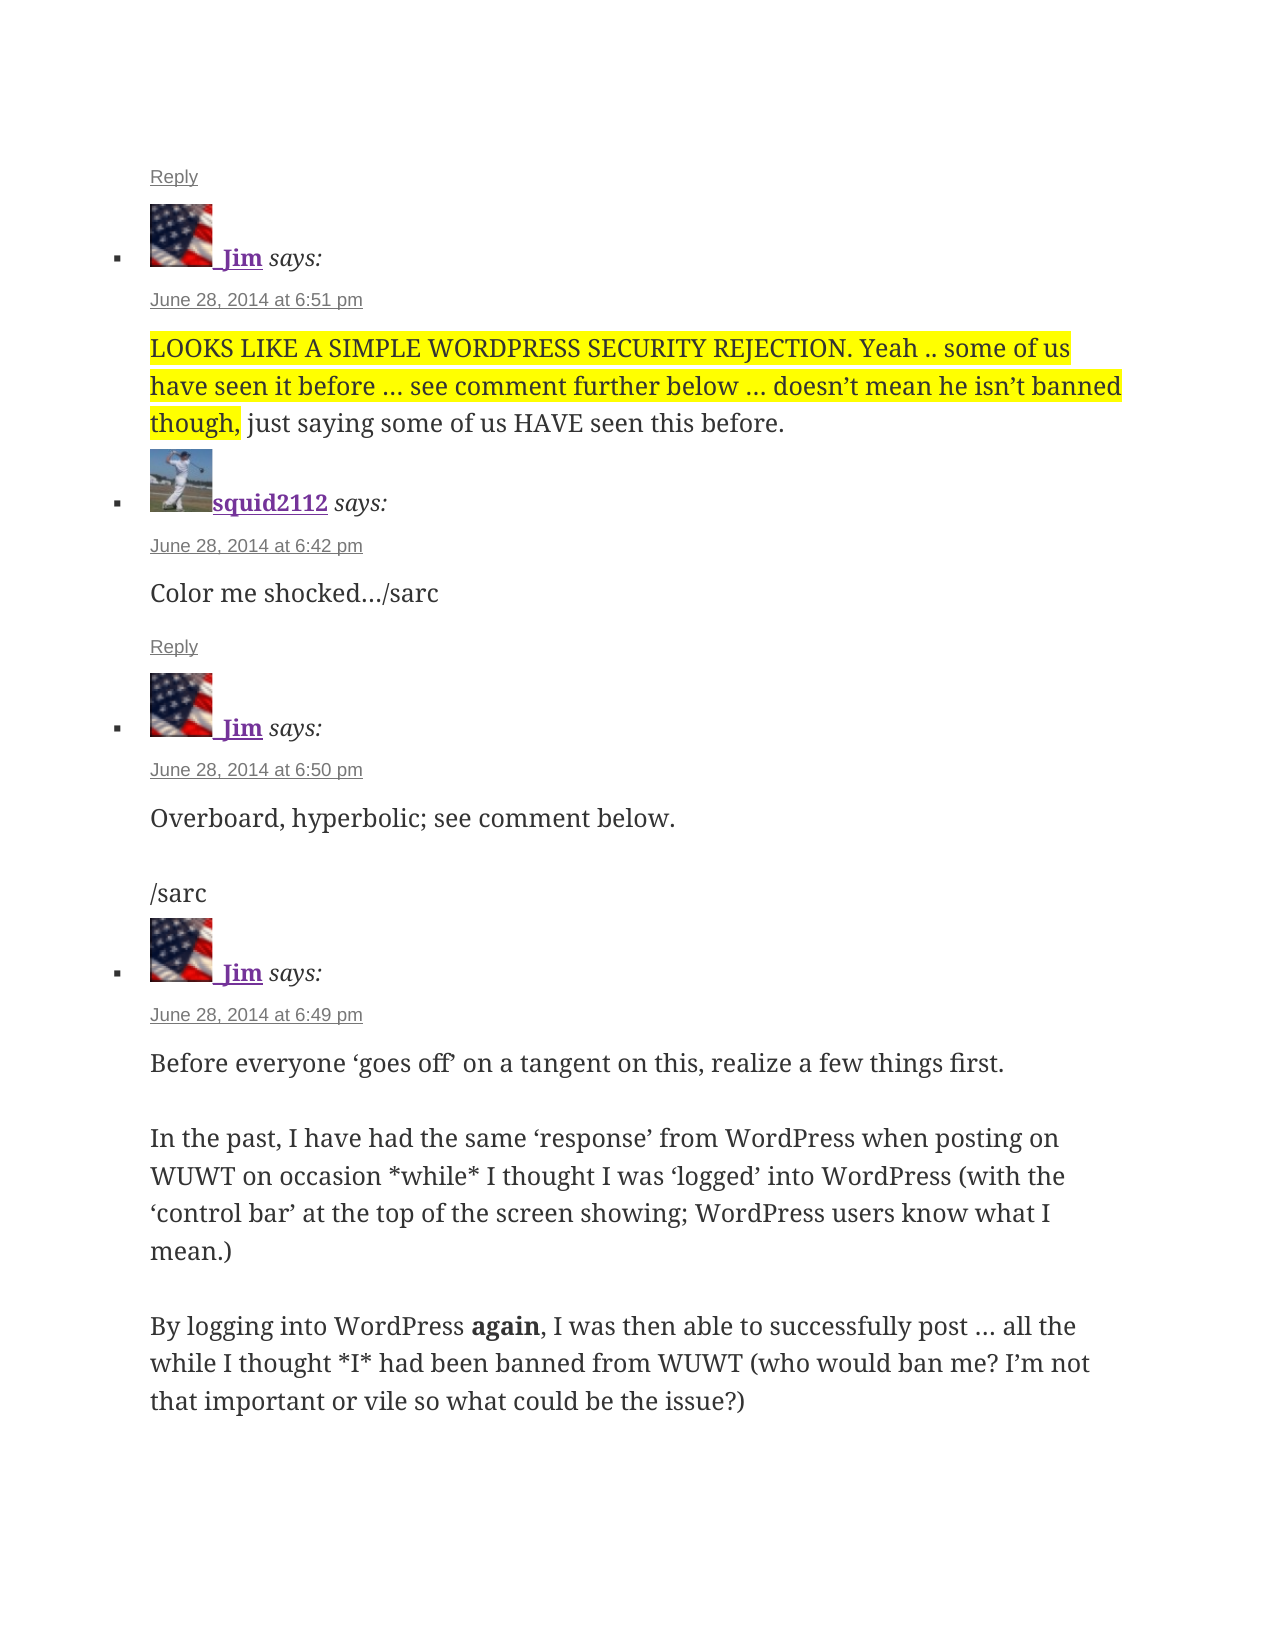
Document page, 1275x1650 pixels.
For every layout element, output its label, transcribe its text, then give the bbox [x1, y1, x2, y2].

picture [150, 673, 213, 737]
list _Jim says: [112, 674, 1125, 743]
text June 28, 2014 at 6:42 pm [150, 518, 1125, 556]
list _Jim says: [112, 919, 1125, 988]
text June 28, 2014 at 6:49 pm [150, 988, 1125, 1026]
text Reply [150, 619, 1125, 657]
text By logging into WordPress again, I was then able to successfully post … all the while I thought *I* had been banned from WUWT (who would ban me? I’m not that important or vile so what could be the issue?) [150, 1305, 1125, 1417]
text June 28, 2014 at 6:50 pm [150, 743, 1125, 780]
picture [150, 204, 213, 267]
text Reply [150, 150, 1125, 187]
list _Jim says: [112, 204, 1125, 273]
text June 28, 2014 at 6:51 pm [150, 273, 1125, 311]
text Color me shocked…/sarc [150, 573, 1125, 610]
picture [150, 449, 213, 512]
text Before everyone ‘goes off’ on a tangent on this, realize a few things first. [150, 1042, 1125, 1080]
text Overboard, hyperbolic; see comment below. [150, 797, 1125, 834]
list squid2112 says: [112, 449, 1125, 518]
text LOOKS LIKE A SIMPLE WORDPRESS SECURITY REJECTION. Yeah .. some of us have seen it before … see comment further below … doesn’t mean he isn’t banned though, just saying some of us HAVE seen this before. [150, 327, 1125, 440]
picture [150, 918, 213, 982]
text In the past, I have had the same ‘response’ from WordPress when posting on WUWT on occasion *while* I thought I was ‘logged’ into WordPress (with the ‘control bar’ at the top of the screen showing; WordPress users know what I mean.) [150, 1117, 1125, 1267]
text /sarc [150, 872, 1125, 909]
